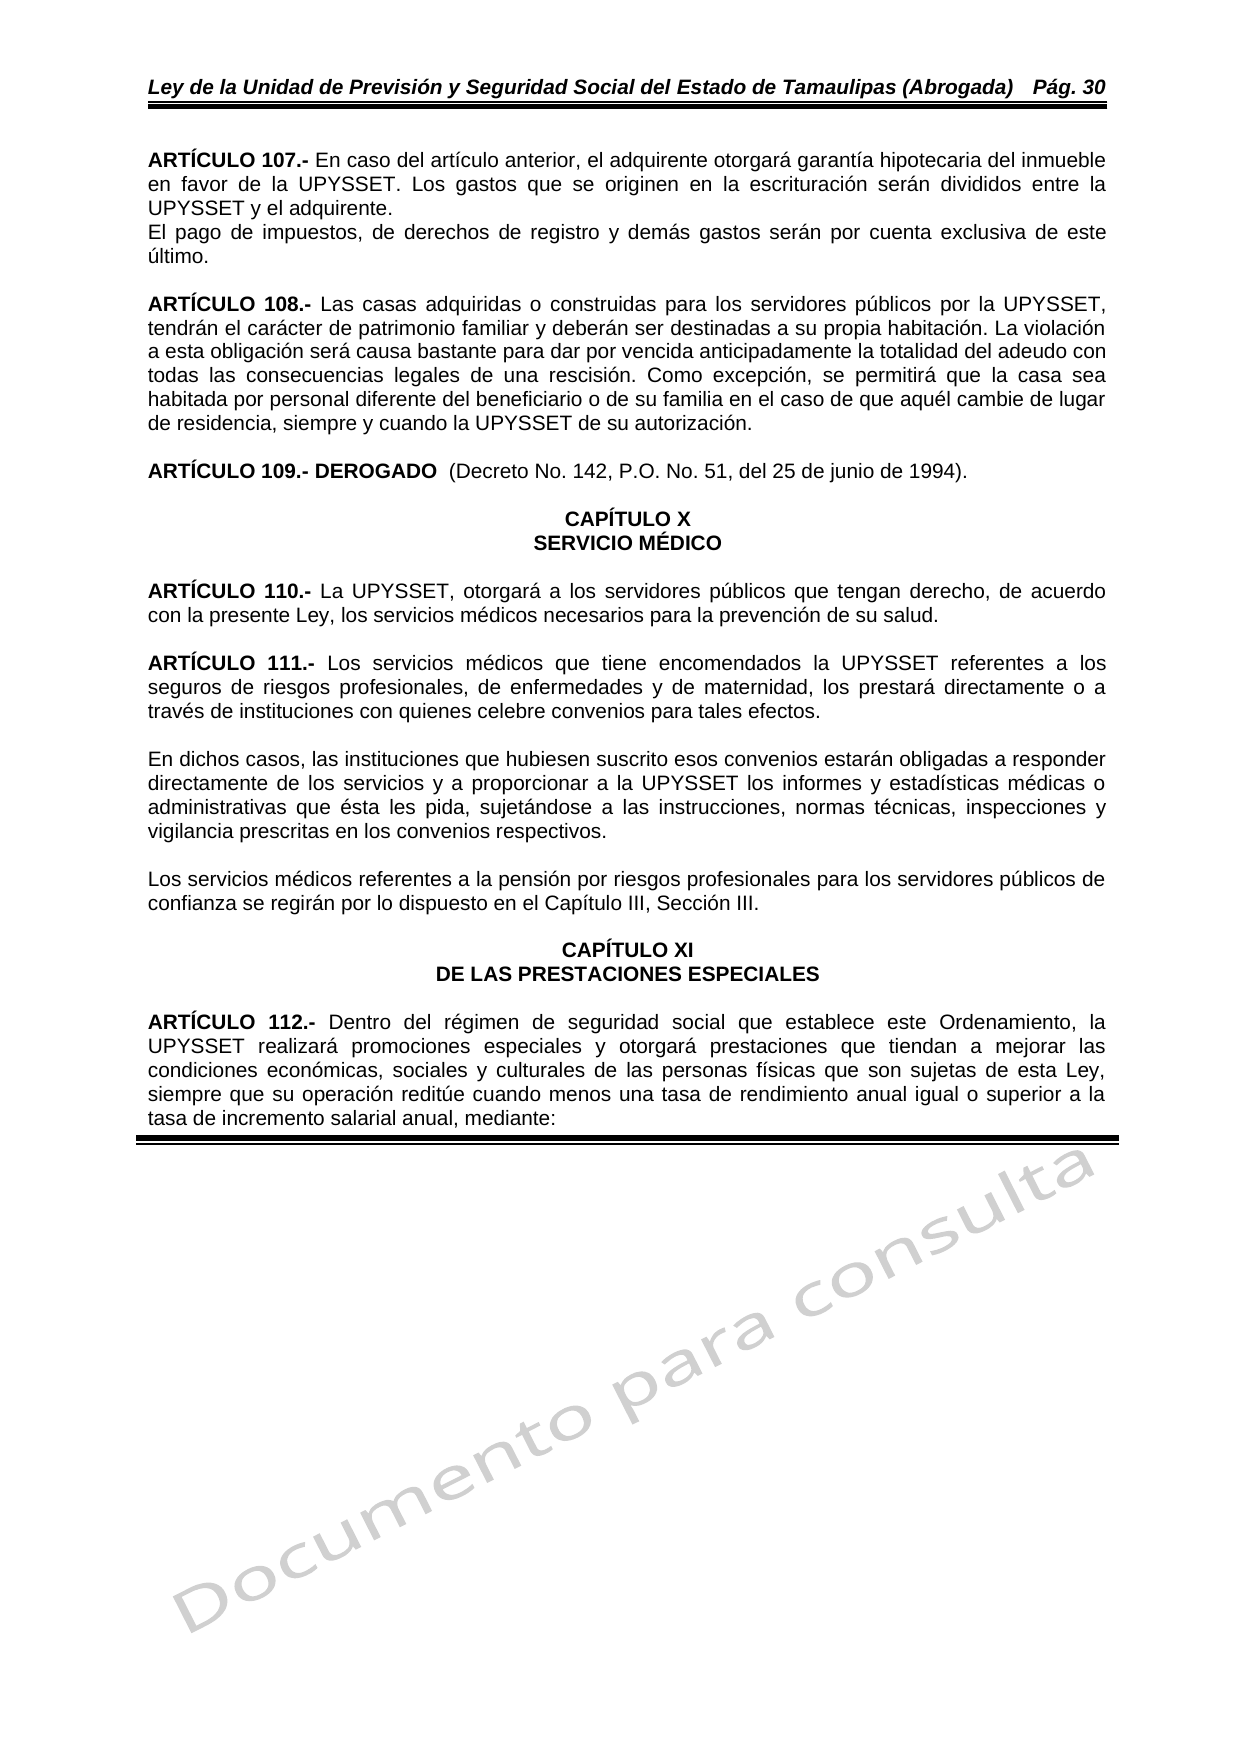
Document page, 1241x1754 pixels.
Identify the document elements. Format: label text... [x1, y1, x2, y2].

text SERVICIO MÉDICO [148, 531, 1107, 555]
text ARTÍCULO 107.- En caso del artículo anterior, el adquirente otorgará garantía hipotecaria del inmueble en favor de la UPYSSET. Los gastos que se originen en la escrituración serán divididos entre la UPYSSET y el adquirente. [148, 148, 1107, 219]
text El pago de impuestos, de derechos de registro y demás gastos serán por cuenta exclusiva de este último. [148, 219, 1107, 267]
text ARTÍCULO 109.- DEROGADO (Decreto No. 142, P.O. No. 51, del 25 de junio de 1994). [148, 459, 1107, 483]
text ARTÍCULO 111.- Los servicios médicos que tiene encomendados la UPYSSET referentes a los seguros de riesgos profesionales, de enfermedades y de maternidad, los prestará directamente o a través de instituciones con quienes celebre convenios para tales efectos. [148, 651, 1107, 723]
text Los servicios médicos referentes a la pensión por riesgos profesionales para los servidores públicos de confianza se regirán por lo dispuesto en el Capítulo III, Sección III. [148, 866, 1107, 914]
text CAPÍTULO X [148, 507, 1107, 531]
text ARTÍCULO 108.- Las casas adquiridas o construidas para los servidores públicos por la UPYSSET, tendrán el carácter de patrimonio familiar y deberán ser destinadas a su propia habitación. La violación a esta obligación será causa bastante para dar por vencida anticipadamente la totalidad del adeudo con todas las consecuencias legales de una rescisión. Como excepción, se permitirá que la casa sea habitada por personal diferente del beneficiario o de su familia en el caso de que aquél cambie de lugar de residencia, siempre y cuando la UPYSSET de su autorización. [148, 291, 1107, 435]
text CAPÍTULO XI [148, 938, 1107, 962]
text ARTÍCULO 110.- La UPYSSET, otorgará a los servidores públicos que tengan derecho, de acuerdo con la presente Ley, los servicios médicos necesarios para la prevención de su salud. [148, 579, 1107, 627]
text DE LAS PRESTACIONES ESPECIALES [148, 962, 1107, 986]
text En dichos casos, las instituciones que hubiesen suscrito esos convenios estarán obligadas a responder directamente de los servicios y a proporcionar a la UPYSSET los informes y estadísticas médicas o administrativas que ésta les pida, sujetándose a las instrucciones, normas técnicas, inspecciones y vigilancia prescritas en los convenios respectivos. [148, 747, 1107, 842]
text ARTÍCULO 112.- Dentro del régimen de seguridad social que establece este Ordenamiento, la UPYSSET realizará promociones especiales y otorgará prestaciones que tiendan a mejorar las condiciones económicas, sociales y culturales de las personas físicas que son sujetas de esta Ley, siempre que su operación reditúe cuando menos una tasa de rendimiento anual igual o superior a la tasa de incremento salarial anual, mediante: [148, 1010, 1107, 1130]
